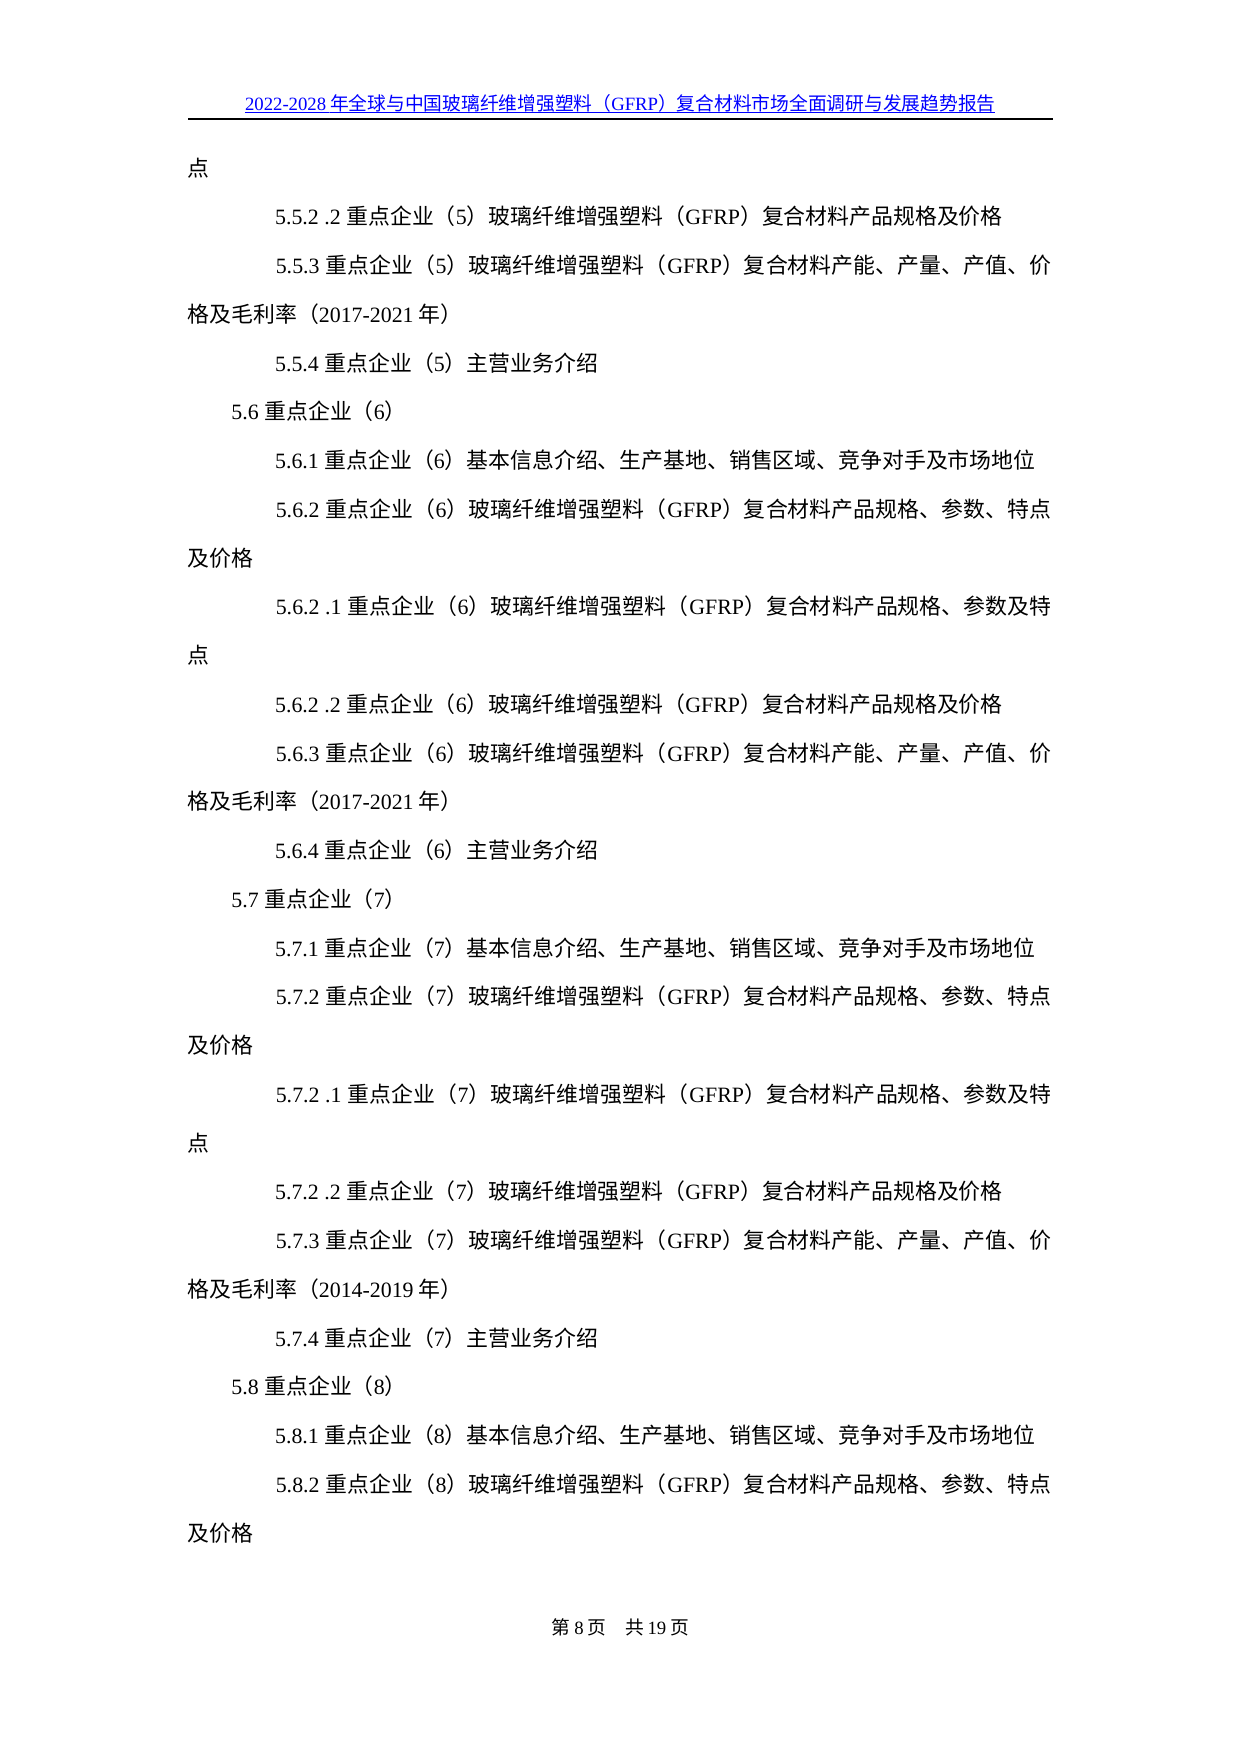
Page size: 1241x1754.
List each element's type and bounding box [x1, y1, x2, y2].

text [187, 150, 1053, 1548]
